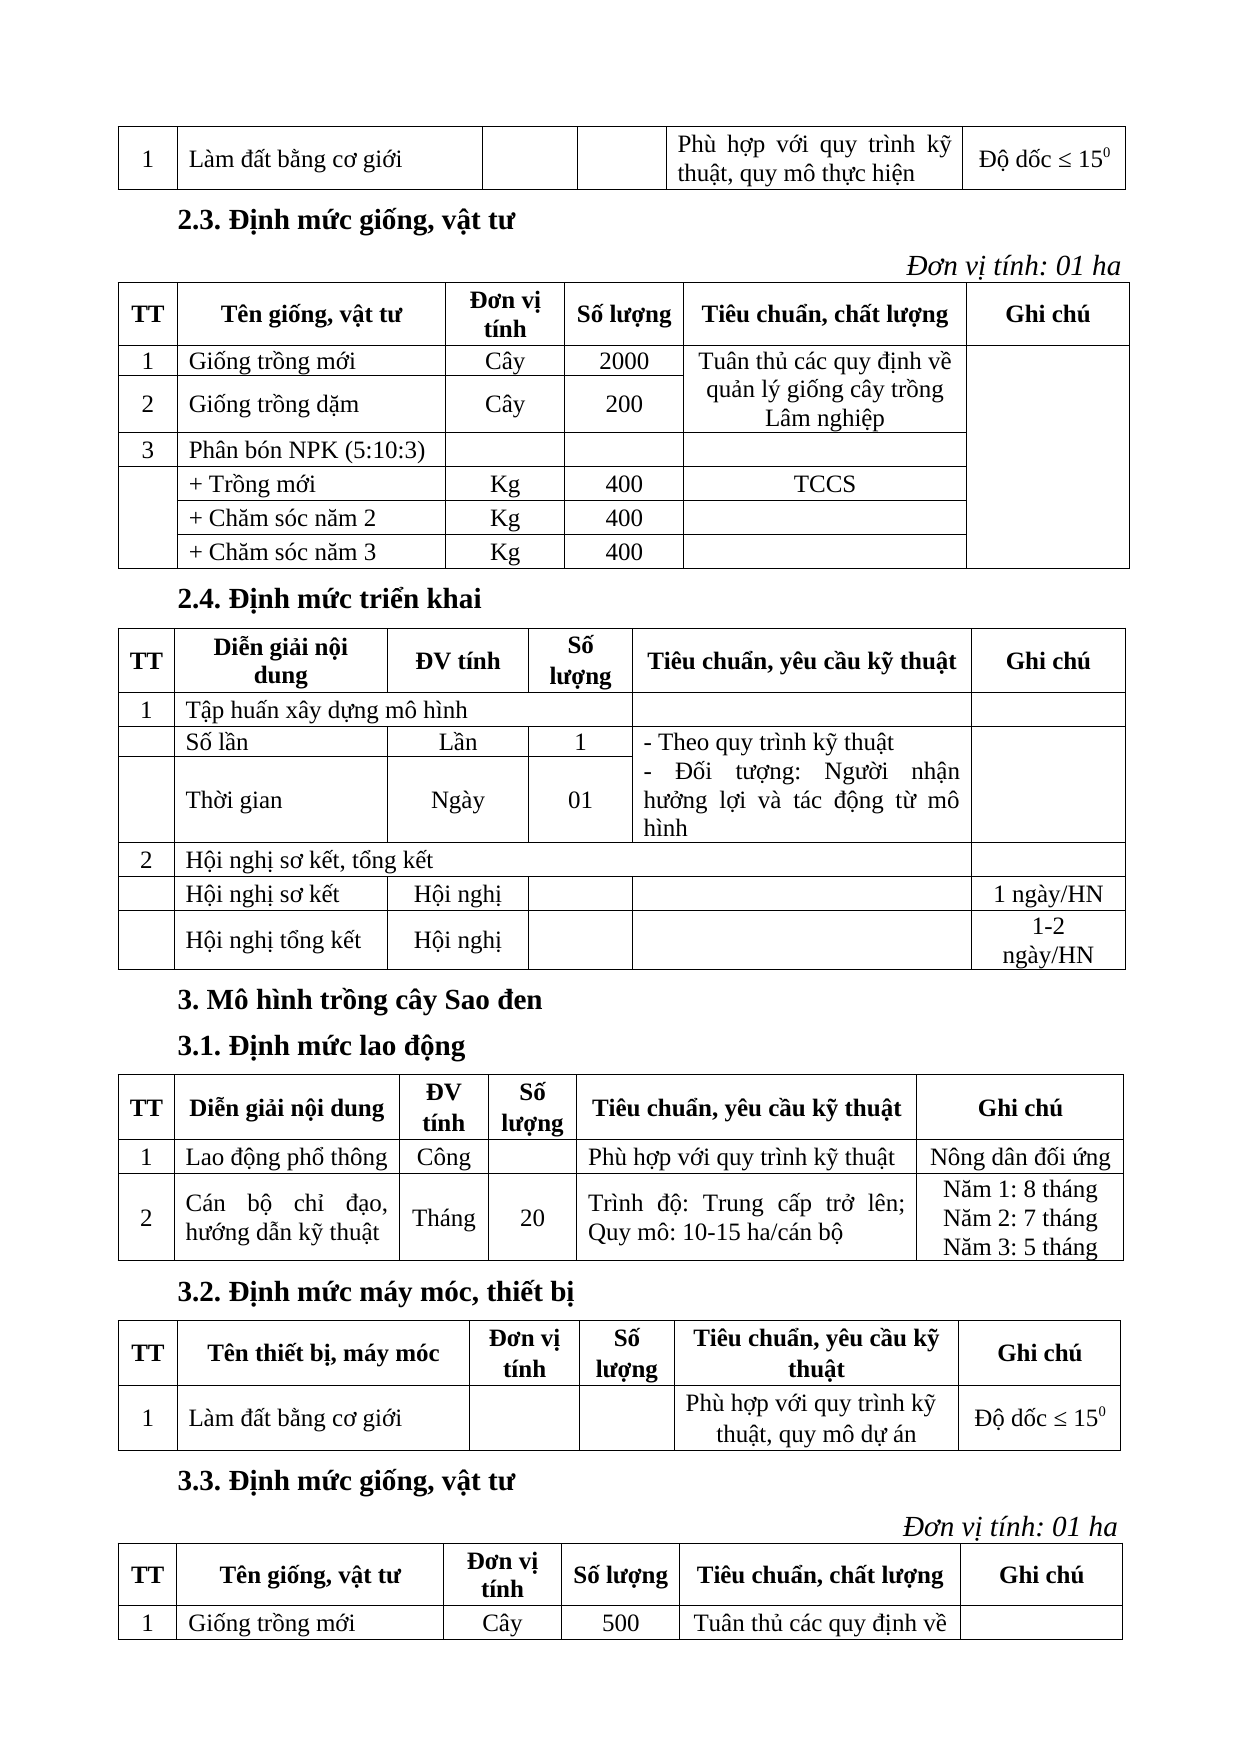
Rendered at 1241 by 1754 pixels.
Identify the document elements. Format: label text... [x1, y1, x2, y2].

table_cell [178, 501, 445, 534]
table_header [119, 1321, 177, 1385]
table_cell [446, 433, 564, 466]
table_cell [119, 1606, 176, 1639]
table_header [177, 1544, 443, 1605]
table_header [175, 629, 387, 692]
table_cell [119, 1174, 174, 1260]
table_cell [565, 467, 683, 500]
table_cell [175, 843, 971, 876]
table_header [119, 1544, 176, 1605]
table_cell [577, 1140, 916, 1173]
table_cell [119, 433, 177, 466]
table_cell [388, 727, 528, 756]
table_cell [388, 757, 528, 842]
list 3.3. Định mức giống, vật tư [118, 1463, 1122, 1497]
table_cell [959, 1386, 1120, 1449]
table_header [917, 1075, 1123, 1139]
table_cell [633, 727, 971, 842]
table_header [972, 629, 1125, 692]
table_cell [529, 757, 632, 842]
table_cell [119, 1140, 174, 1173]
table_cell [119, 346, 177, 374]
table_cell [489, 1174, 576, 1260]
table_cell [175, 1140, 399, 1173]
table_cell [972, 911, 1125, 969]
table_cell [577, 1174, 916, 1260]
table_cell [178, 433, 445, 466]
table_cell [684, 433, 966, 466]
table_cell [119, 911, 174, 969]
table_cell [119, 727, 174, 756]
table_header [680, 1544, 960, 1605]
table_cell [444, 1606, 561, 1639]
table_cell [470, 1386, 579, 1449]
list 2.4. Định mức triển khai [118, 581, 1122, 615]
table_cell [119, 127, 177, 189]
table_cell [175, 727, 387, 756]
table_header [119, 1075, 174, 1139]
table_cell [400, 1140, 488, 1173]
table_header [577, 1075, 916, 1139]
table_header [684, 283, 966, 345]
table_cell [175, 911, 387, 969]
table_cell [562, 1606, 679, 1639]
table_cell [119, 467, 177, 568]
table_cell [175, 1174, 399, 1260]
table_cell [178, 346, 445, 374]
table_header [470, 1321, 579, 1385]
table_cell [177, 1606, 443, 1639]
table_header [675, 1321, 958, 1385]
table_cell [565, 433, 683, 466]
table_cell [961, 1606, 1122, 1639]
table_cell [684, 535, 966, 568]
list 3.1. Định mức lao động [118, 1028, 1122, 1062]
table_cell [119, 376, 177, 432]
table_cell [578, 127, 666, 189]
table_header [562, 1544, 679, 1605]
text 3. Mô hình trồng cây Sao đen [118, 982, 1122, 1016]
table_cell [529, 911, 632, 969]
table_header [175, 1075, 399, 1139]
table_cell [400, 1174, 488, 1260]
list Đơn vị tính: 01 ha [118, 1509, 1122, 1543]
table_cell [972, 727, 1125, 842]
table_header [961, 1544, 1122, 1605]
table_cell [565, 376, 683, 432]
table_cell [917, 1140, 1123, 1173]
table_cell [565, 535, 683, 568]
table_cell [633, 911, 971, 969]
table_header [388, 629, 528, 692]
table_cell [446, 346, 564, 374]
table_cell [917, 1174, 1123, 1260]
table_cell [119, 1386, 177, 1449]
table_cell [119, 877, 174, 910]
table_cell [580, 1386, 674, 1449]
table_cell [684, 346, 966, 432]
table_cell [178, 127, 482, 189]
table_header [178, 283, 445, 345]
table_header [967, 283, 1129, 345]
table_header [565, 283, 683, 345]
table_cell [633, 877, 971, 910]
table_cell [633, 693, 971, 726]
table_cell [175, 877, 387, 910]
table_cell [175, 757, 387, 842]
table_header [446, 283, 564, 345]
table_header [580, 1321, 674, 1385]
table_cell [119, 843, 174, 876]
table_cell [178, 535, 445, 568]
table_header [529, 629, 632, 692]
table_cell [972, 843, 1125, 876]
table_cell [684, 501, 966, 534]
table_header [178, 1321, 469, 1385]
list Đơn vị tính: 01 ha [118, 248, 1122, 282]
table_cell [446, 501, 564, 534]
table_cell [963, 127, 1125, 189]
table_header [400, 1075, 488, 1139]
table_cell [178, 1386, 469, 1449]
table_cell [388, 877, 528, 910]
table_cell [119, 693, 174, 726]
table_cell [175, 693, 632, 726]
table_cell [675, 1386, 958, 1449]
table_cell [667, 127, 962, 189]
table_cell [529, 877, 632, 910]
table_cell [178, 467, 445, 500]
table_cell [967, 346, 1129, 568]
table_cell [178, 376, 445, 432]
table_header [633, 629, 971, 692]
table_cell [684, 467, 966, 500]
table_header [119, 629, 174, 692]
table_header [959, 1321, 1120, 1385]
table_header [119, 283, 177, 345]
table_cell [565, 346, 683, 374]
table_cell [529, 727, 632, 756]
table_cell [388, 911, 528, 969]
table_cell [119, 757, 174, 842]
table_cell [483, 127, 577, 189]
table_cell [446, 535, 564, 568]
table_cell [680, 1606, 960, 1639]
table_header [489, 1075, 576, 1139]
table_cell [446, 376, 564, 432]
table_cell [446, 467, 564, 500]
list 2.3. Định mức giống, vật tư [118, 202, 1122, 236]
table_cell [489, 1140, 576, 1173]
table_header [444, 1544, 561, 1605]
list 3.2. Định mức máy móc, thiết bị [118, 1274, 1122, 1307]
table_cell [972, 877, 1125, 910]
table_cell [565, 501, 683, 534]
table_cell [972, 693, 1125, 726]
